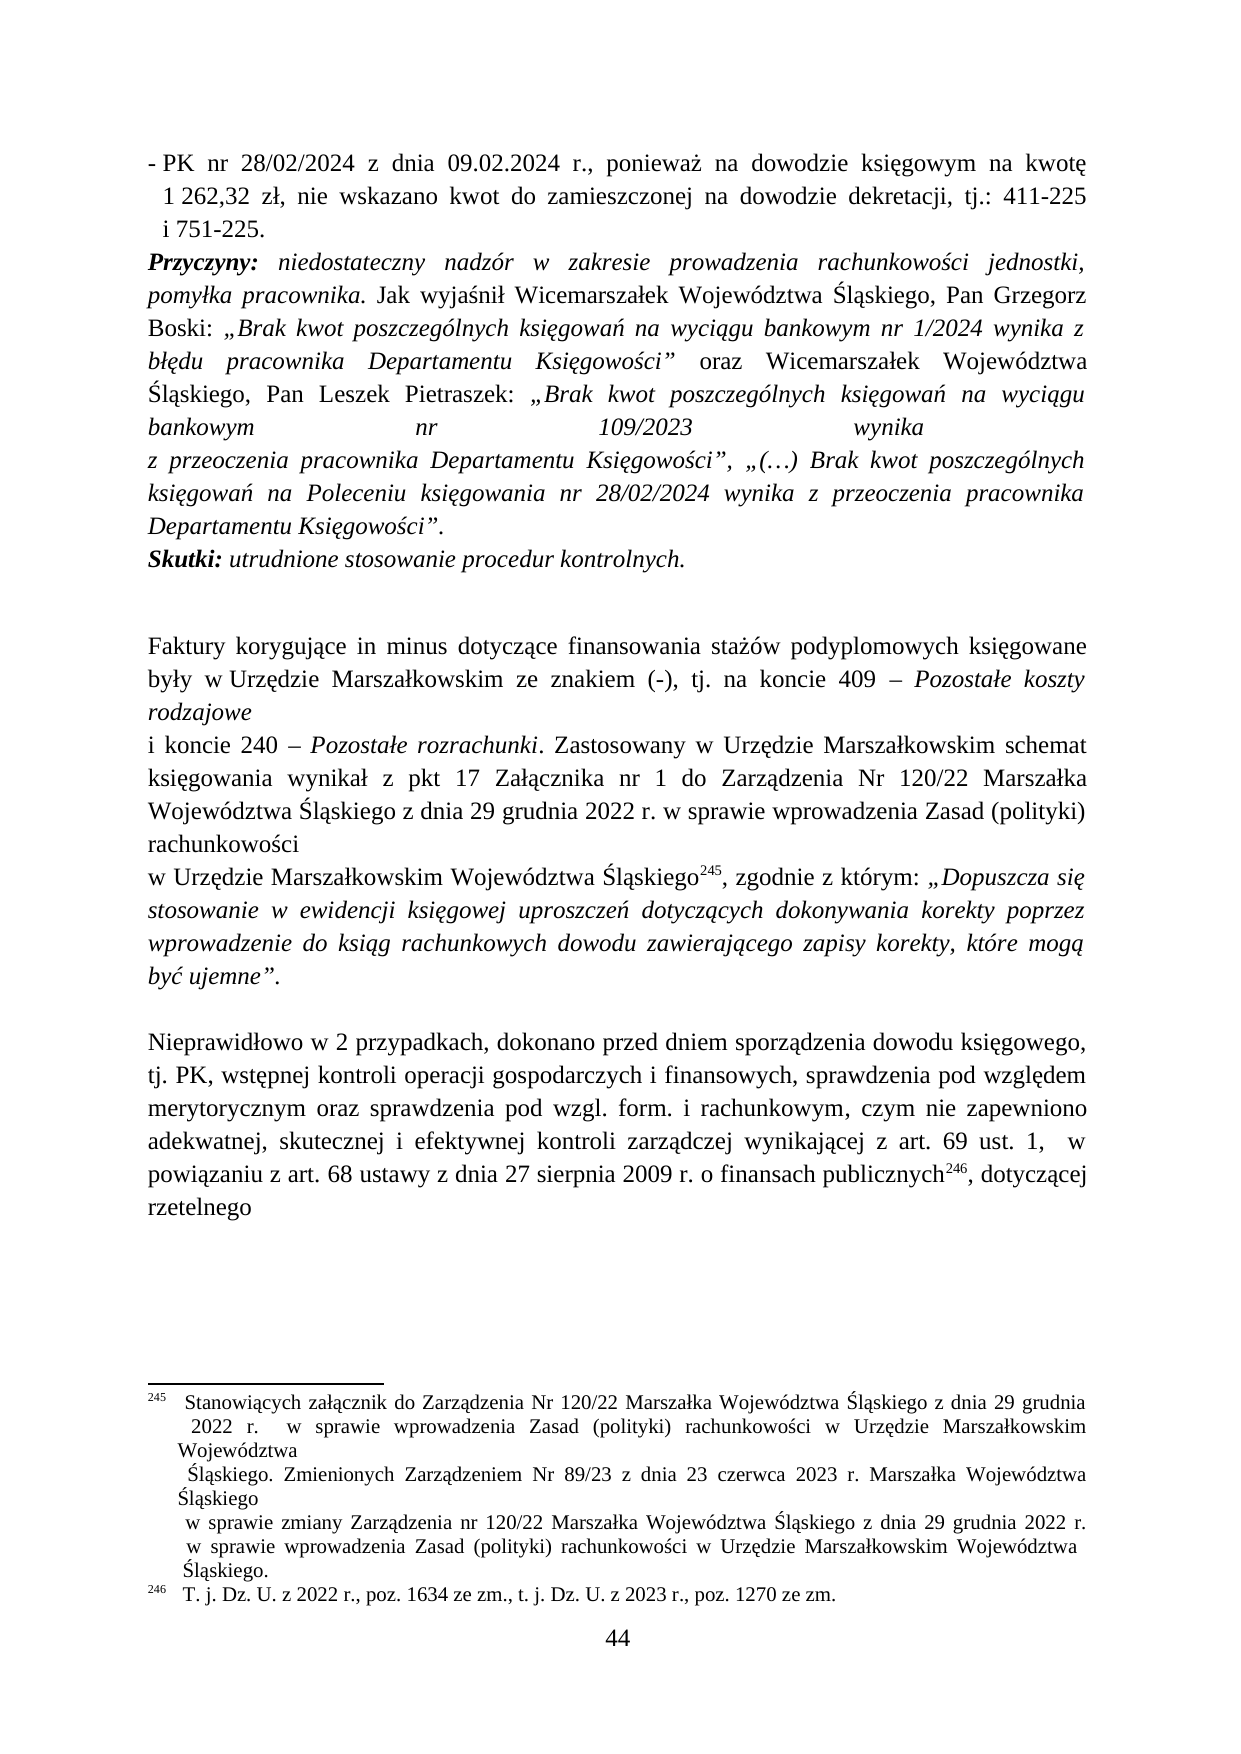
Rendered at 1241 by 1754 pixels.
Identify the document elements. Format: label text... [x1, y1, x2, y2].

text Skutki: utrudnione stosowanie procedur kontrolnych. [148, 544, 1087, 573]
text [148, 1027, 1087, 1254]
text Przyczyny: niedostateczny nadzór w zakresie prowadzenia rachunkowości jednostki, pomyłka pracownika. Jak wyjaśnił Wicemarszałek Województwa Śląskiego, Pan Grzegorz Boski: „Brak kwot poszczególnych księgowań na wyciągu bankowym nr 1/2024 wynika z błędu pracownika Departamentu Księgowości” oraz Wicemarszałek Województwa Śląskiego, Pan Leszek Pietraszek: „Brak kwot poszczególnych księgowań na wyciągu bankowym nr 109/2023 wynika z przeoczenia pracownika Departamentu Księgowości”, „(…) Brak kwot poszczególnych księgowań na Poleceniu księgowania nr 28/02/2024 wynika z przeoczenia pracownika Departamentu Księgowości”. [148, 247, 1087, 540]
list PK nr 28/02/2024 z dnia 09.02.2024 r., ponieważ na dowodzie księgowym na kwotę 1 262,32 zł, nie wskazano kwot do zamieszczonej na dowodzie dekretacji, tj.: 411-225 i 751-225. [148, 148, 1087, 242]
text Faktury korygujące in minus dotyczące finansowania stażów podyplomowych księgowane były w Urzędzie Marszałkowskim ze znakiem (-), tj. na koncie 409 – Pozostałe koszty rodzajowe i koncie 240 – Pozostałe rozrachunki. Zastosowany w Urzędzie Marszałkowskim schemat księgowania wynikał z pkt 17 Załącznika nr 1 do Zarządzenia Nr 120/22 Marszałka Województwa Śląskiego z dnia 29 grudnia 2022 r. w sprawie wprowadzenia Zasad (polityki) rachunkowości w Urzędzie Marszałkowskim Województwa Śląskiego, zgodnie z którym: „Dopuszcza się stosowanie w ewidencji księgowej uproszczeń dotyczących dokonywania korekty poprzez wprowadzenie do ksiąg rachunkowych dowodu zawierającego zapisy korekty, które mogą być ujemne”. [148, 631, 1087, 990]
